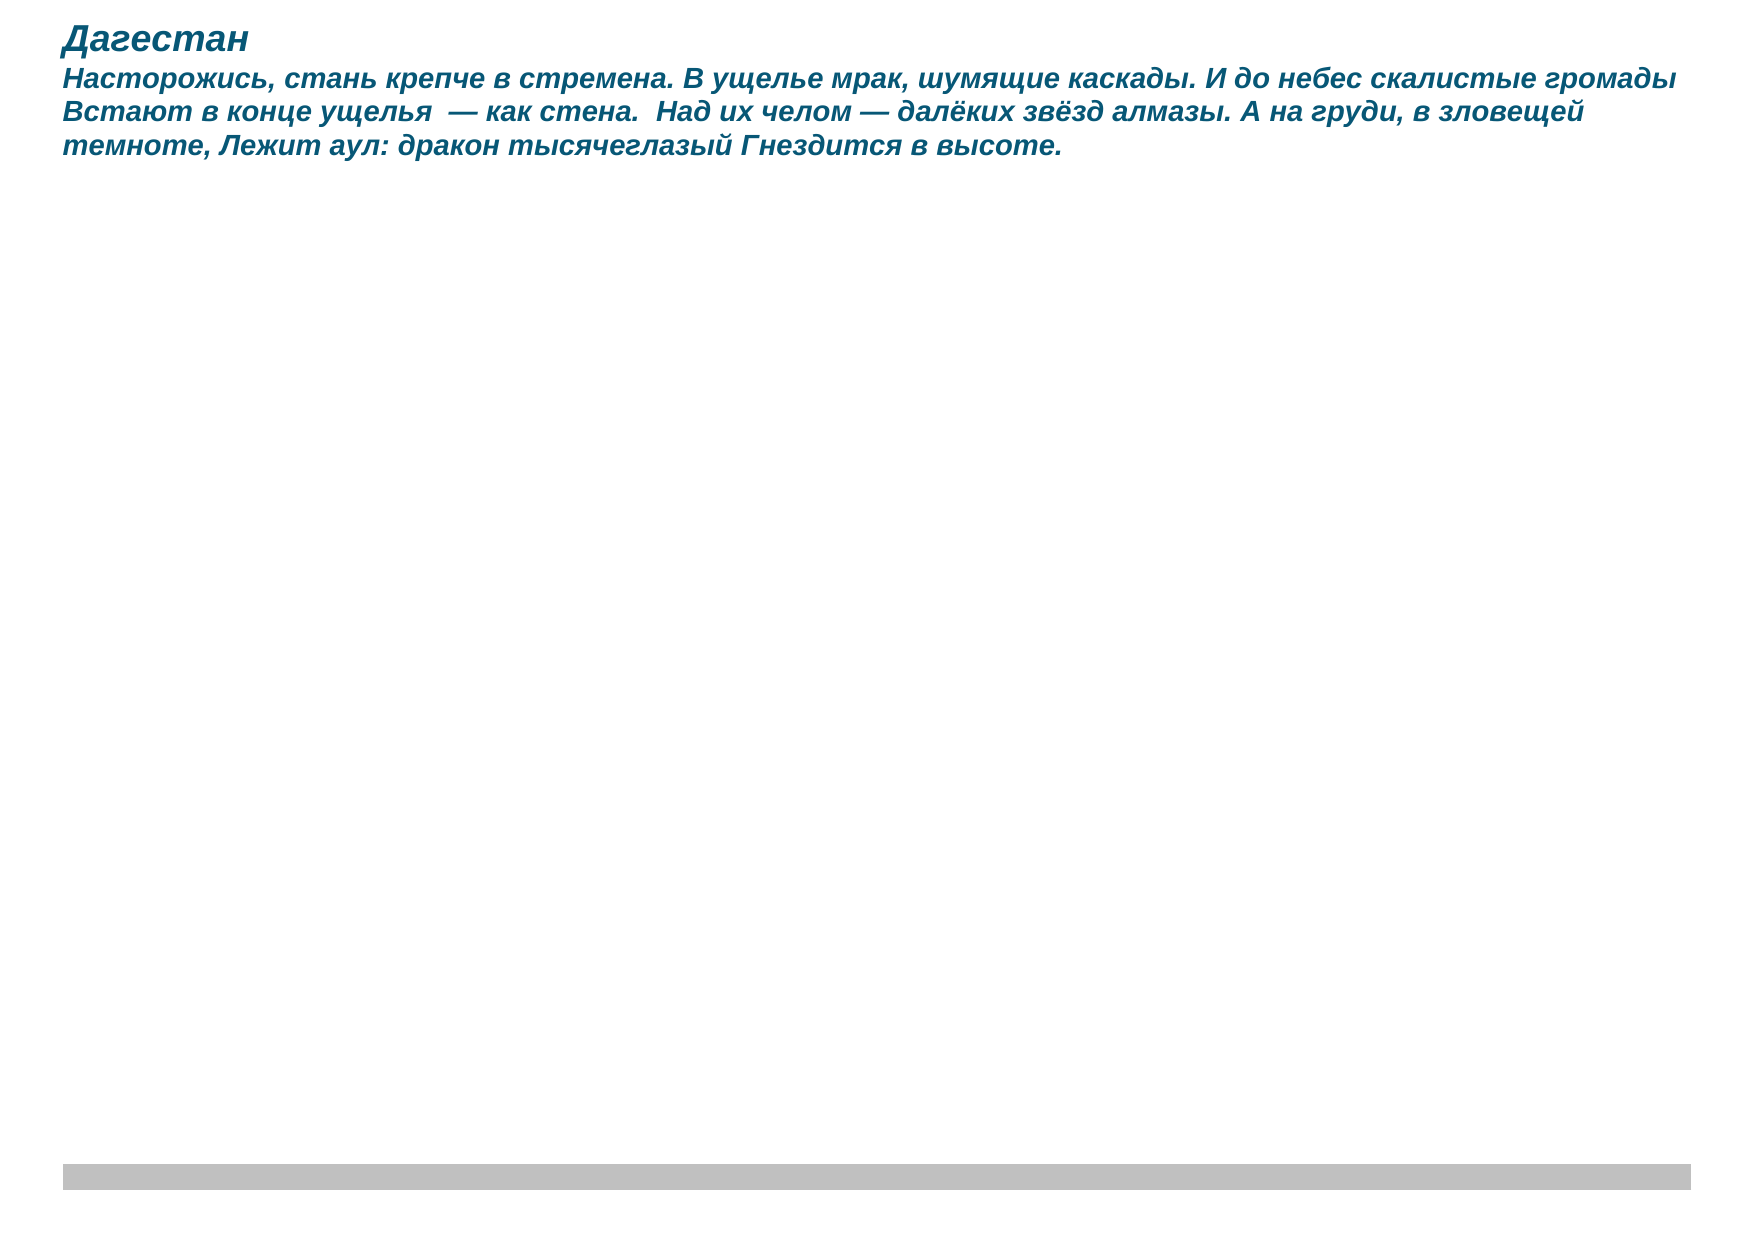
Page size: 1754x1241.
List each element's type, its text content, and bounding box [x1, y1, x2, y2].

text Насторожись, стань крепче в стремена. [62, 61, 1691, 161]
subtitle Дагестан [62, 17, 1691, 60]
